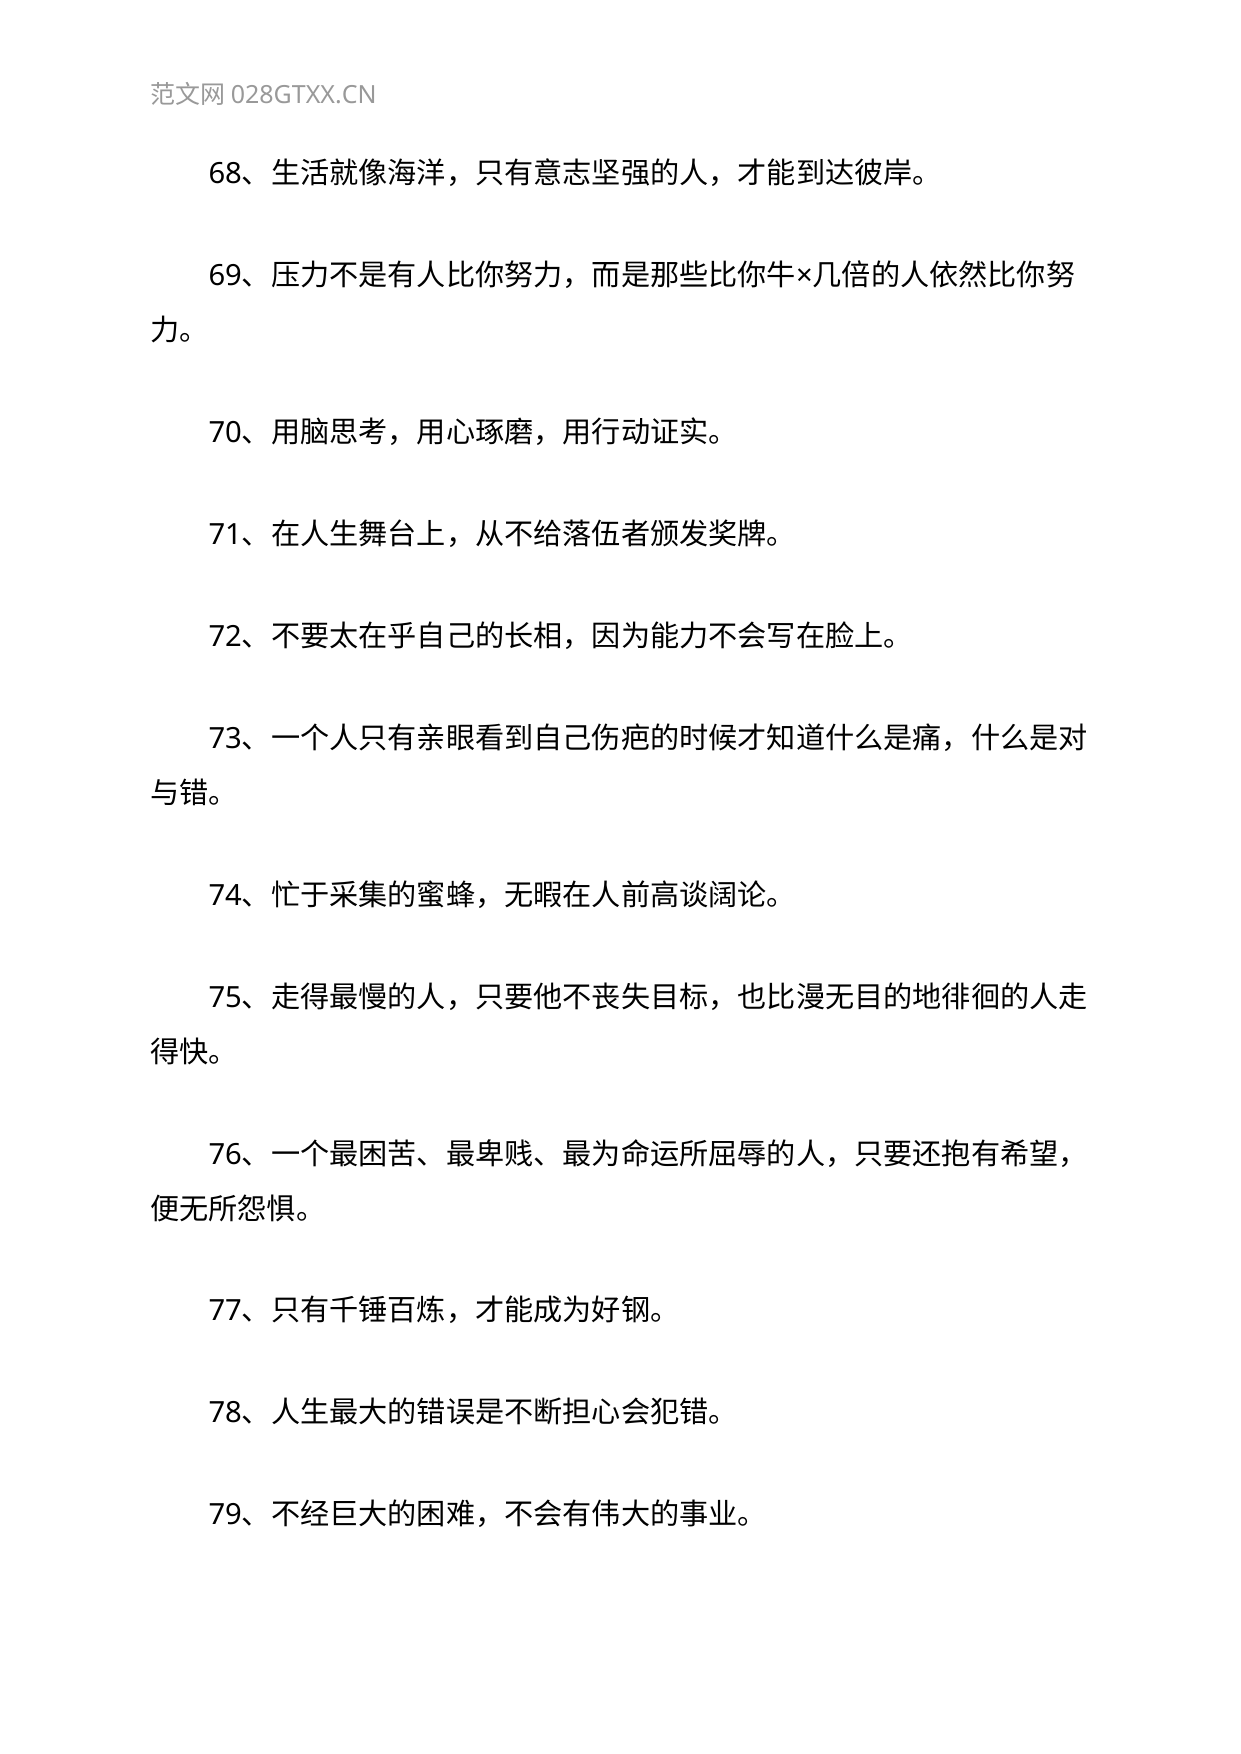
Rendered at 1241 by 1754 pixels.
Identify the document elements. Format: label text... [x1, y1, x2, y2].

text 74、忙于采集的蜜蜂，无暇在人前高谈阔论。 [150, 871, 1090, 914]
text 73、一个人只有亲眼看到自己伤疤的时候才知道什么是痛，什么是对与错。 [150, 715, 1090, 812]
text 71、在人生舞台上，从不给落伍者颁发奖牌。 [150, 511, 1090, 553]
text 72、不要太在乎自己的长相，因为能力不会写在脸上。 [150, 613, 1090, 655]
text 69、压力不是有人比你努力，而是那些比你牛×几倍的人依然比你努力。 [150, 252, 1090, 349]
text 75、走得最慢的人，只要他不丧失目标，也比漫无目的地徘徊的人走得快。 [150, 973, 1090, 1071]
text 76、一个最困苦、最卑贱、最为命运所屈辱的人，只要还抱有希望，便无所怨惧。 [150, 1130, 1090, 1227]
text 77、只有千锤百炼，才能成为好钢。 [150, 1287, 1090, 1329]
text 78、人生最大的错误是不断担心会犯错。 [150, 1389, 1090, 1431]
text 70、用脑思考，用心琢磨，用行动证实。 [150, 409, 1090, 451]
text 79、不经巨大的困难，不会有伟大的事业。 [150, 1491, 1090, 1533]
text 68、生活就像海洋，只有意志坚强的人，才能到达彼岸。 [150, 150, 1090, 192]
